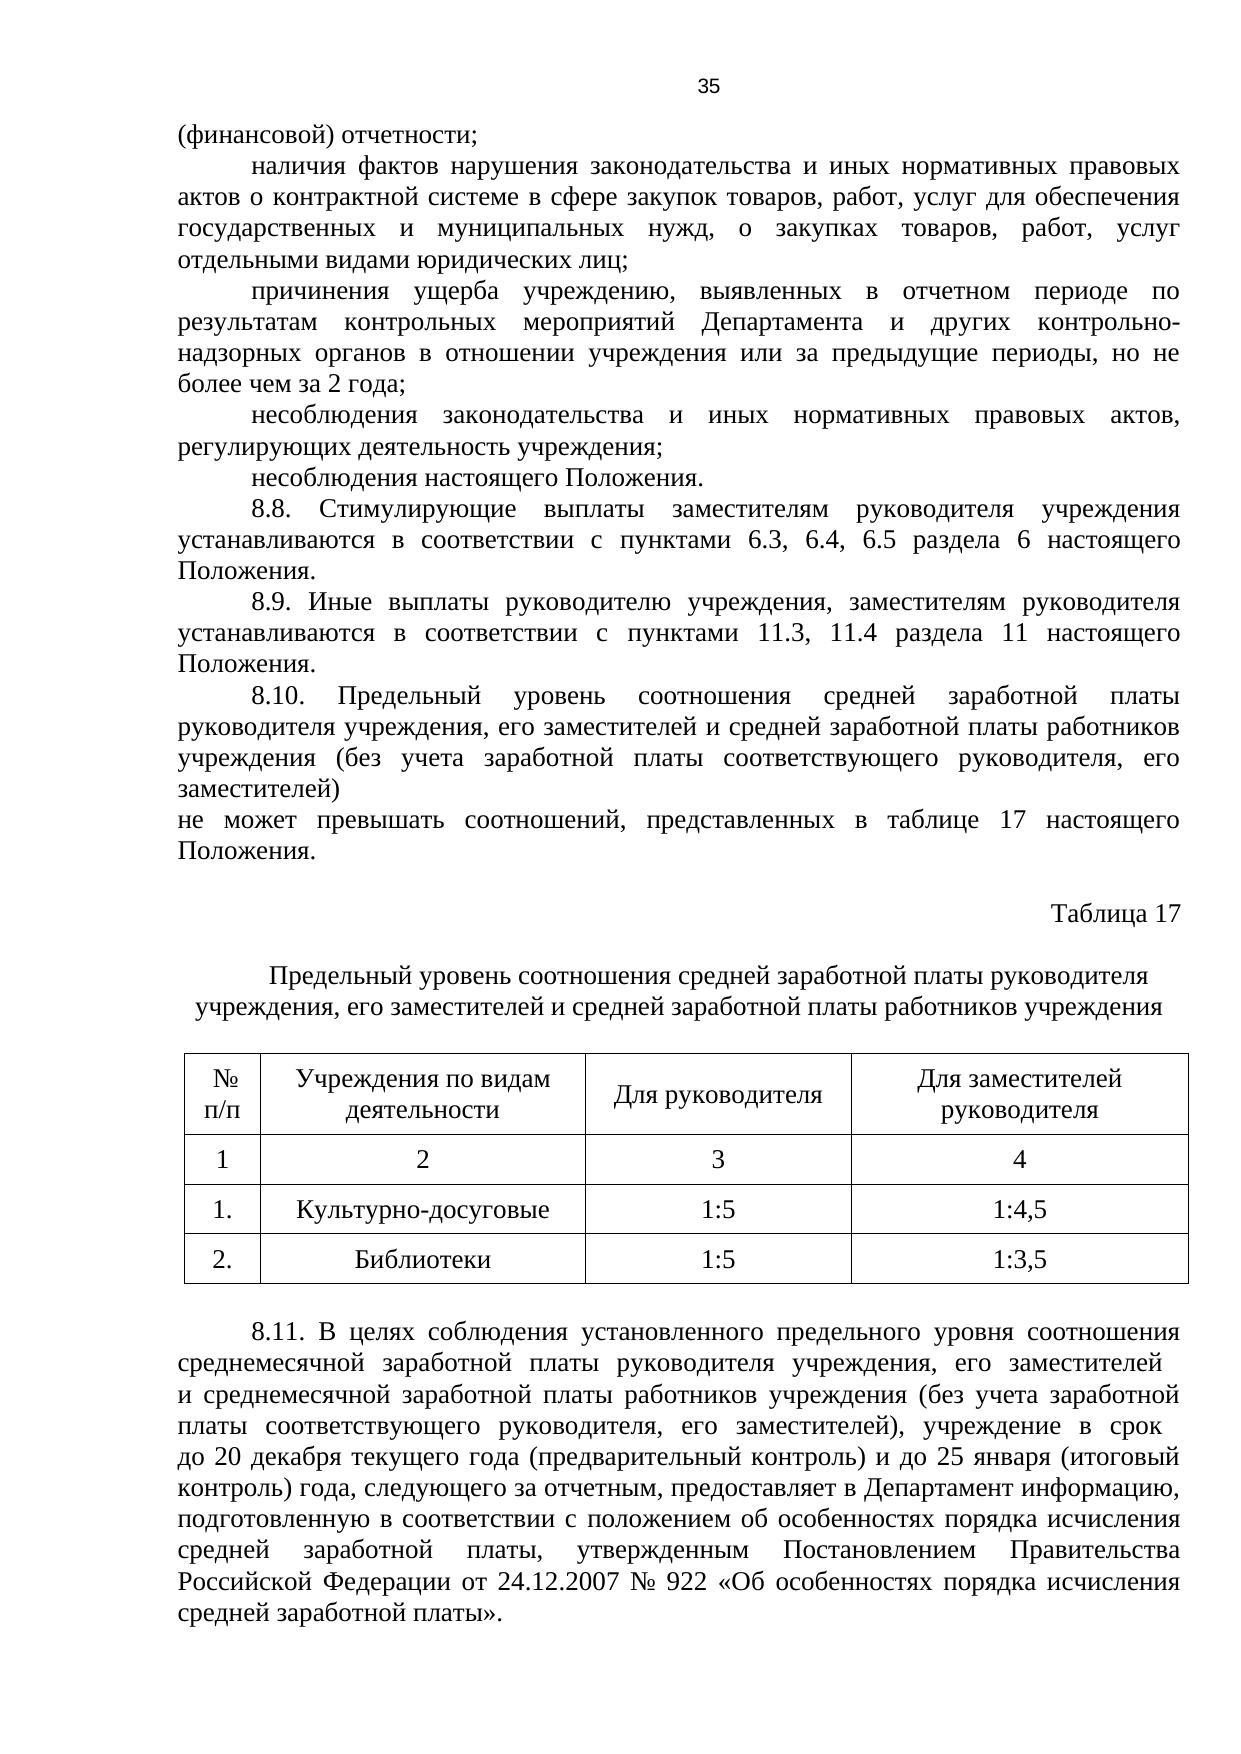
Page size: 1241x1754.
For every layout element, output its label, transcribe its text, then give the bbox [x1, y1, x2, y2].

table_cell Библиотеки [261, 1234, 585, 1283]
table_header Учреждения по видам деятельности [261, 1054, 585, 1133]
text наличия фактов нарушения законодательства и иных нормативных правовых актов о контрактной системе в сфере закупок товаров, работ, услуг для обеспечения государственных и муниципальных нужд, о закупках товаров, работ, услуг отдельными видами юридических лиц; [177, 149, 1181, 274]
text 8.10. Предельный уровень соотношения средней заработной платы руководителя учреждения, его заместителей и средней заработной платы работников учреждения (без учета заработной платы соответствующего руководителя, его заместителей) не может превышать соотношений, представленных в таблице 17 настоящего Положения. [177, 679, 1181, 866]
table_header № п/п [185, 1054, 260, 1133]
table_cell 3 [586, 1135, 851, 1183]
table_cell 2. [185, 1234, 260, 1283]
table_cell 1:5 [586, 1185, 851, 1233]
text 8.8. Стимулирующие выплаты заместителям руководителя учреждения устанавливаются в соответствии с пунктами 6.3, 6.4, 6.5 раздела 6 настоящего Положения. [177, 492, 1181, 585]
text несоблюдения законодательства и иных нормативных правовых актов, регулирующих деятельность учреждения; [177, 398, 1181, 461]
subtitle Предельный уровень соотношения средней заработной платы руководителя учреждения, его заместителей и средней заработной платы работников учреждения [177, 959, 1181, 1021]
subtitle Таблица 17 [177, 897, 1181, 928]
text 8.11. В целях соблюдения установленного предельного уровня соотношения среднемесячной заработной платы руководителя учреждения, его заместителей и среднемесячной заработной платы работников учреждения (без учета заработной платы соответствующего руководителя, его заместителей), учреждение в срок до 20 декабря текущего года (предварительный контроль) и до 25 января (итоговый контроль) года, следующего за отчетным, предоставляет в Департамент информацию, подготовленную в соответствии с положением об особенностях порядка исчисления средней заработной платы, утвержденным Постановлением Правительства Российской Федерации от 24.12.2007 № 922 «Об особенностях порядка исчисления средней заработной платы». [177, 1315, 1181, 1627]
table_cell 4 [852, 1135, 1188, 1183]
table_cell 2 [261, 1135, 585, 1183]
text несоблюдения настоящего Положения. [177, 461, 1181, 492]
text причинения ущерба учреждению, выявленных в отчетном периоде по результатам контрольных мероприятий Департамента и других контрольно-надзорных органов в отношении учреждения или за предыдущие периоды, но не более чем за 2 года; [177, 274, 1181, 398]
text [177, 118, 1181, 149]
table_cell Культурно-досуговые [261, 1185, 585, 1233]
table_cell 1:3,5 [852, 1234, 1188, 1283]
table_cell 1:4,5 [852, 1185, 1188, 1233]
table_cell 1. [185, 1185, 260, 1233]
table_header Для руководителя [586, 1054, 851, 1133]
table_cell 1 [185, 1135, 260, 1183]
table_header Для заместителей руководителя [852, 1054, 1188, 1133]
table_cell 1:5 [586, 1234, 851, 1283]
text 8.9. Иные выплаты руководителю учреждения, заместителям руководителя устанавливаются в соответствии с пунктами 11.3, 11.4 раздела 11 настоящего Положения. [177, 585, 1181, 679]
